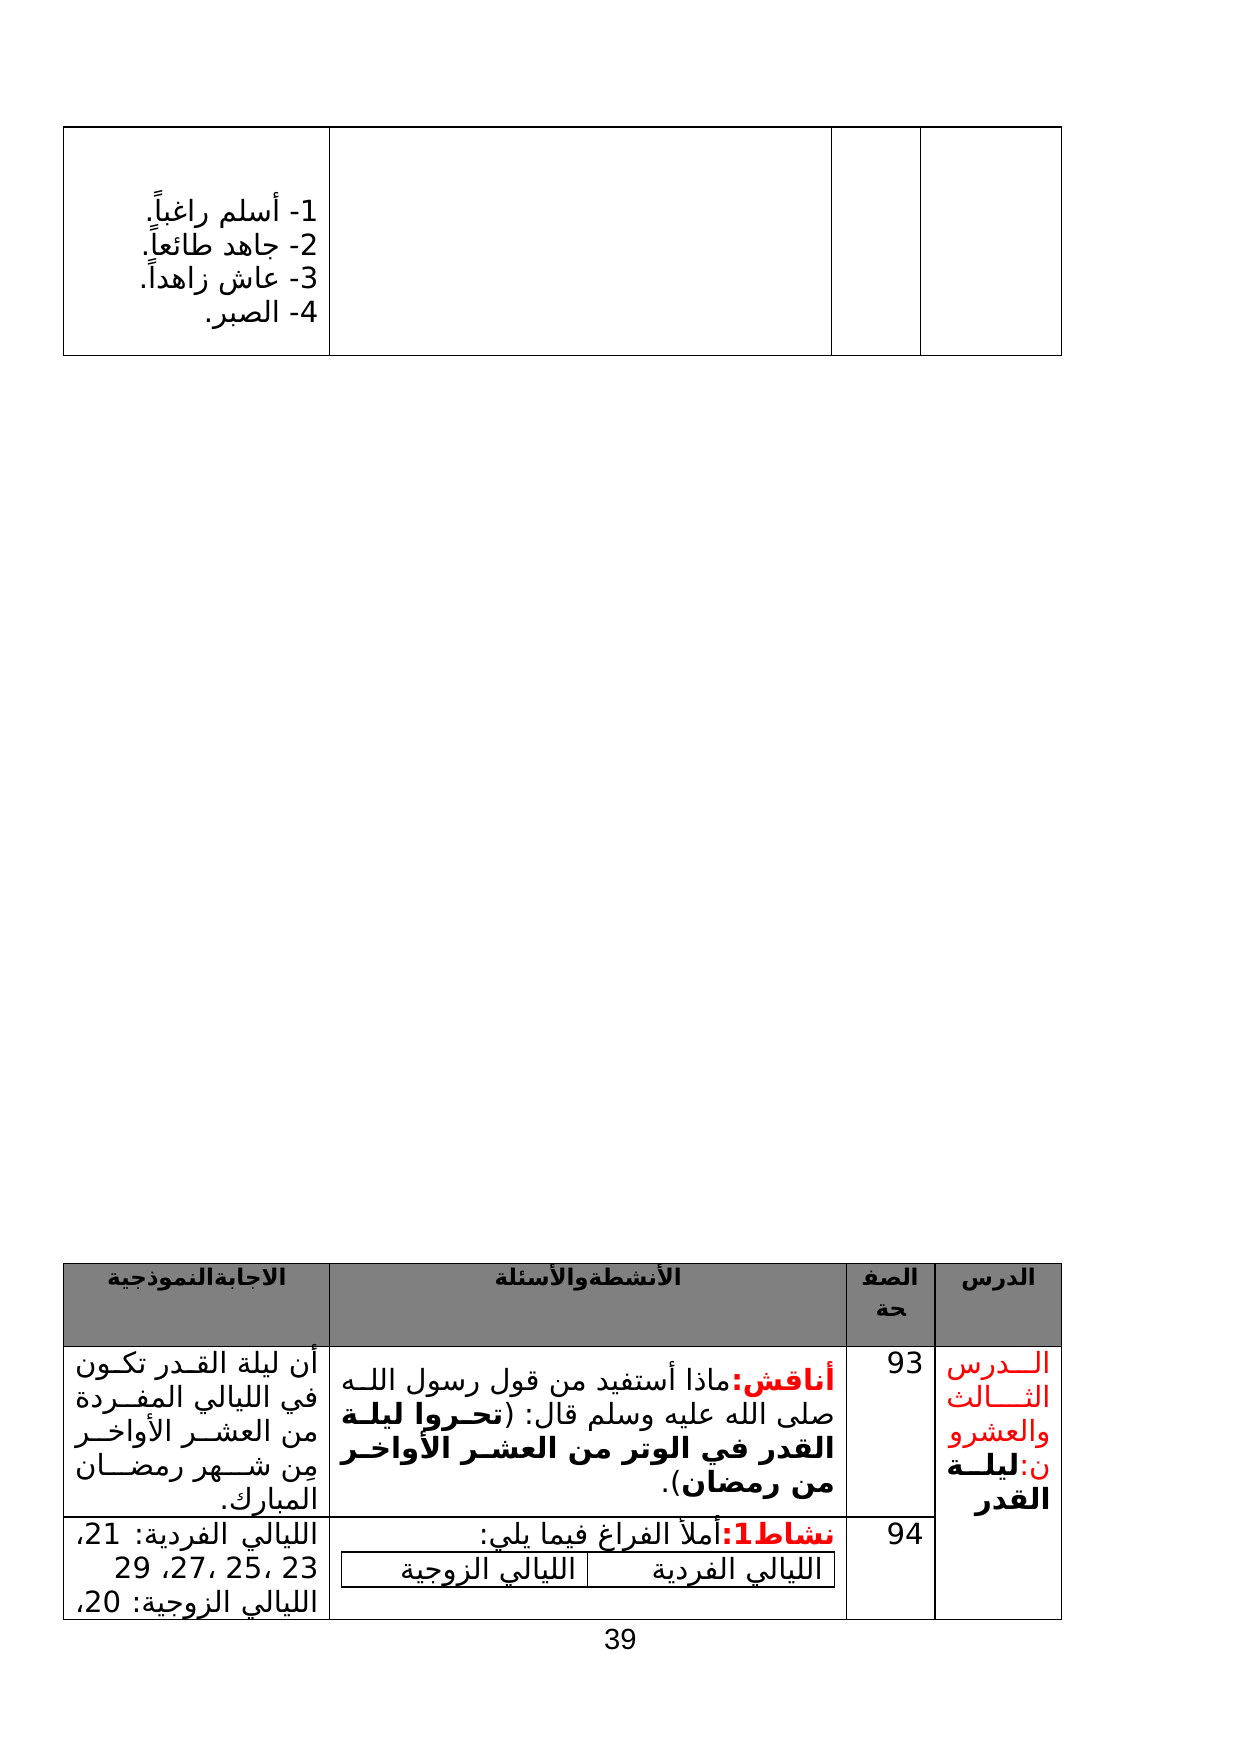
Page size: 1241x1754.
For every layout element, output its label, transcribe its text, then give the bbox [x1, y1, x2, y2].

table_cell 93 [847, 1347, 934, 1516]
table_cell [330, 128, 831, 354]
table_cell أن ليلة القدر تكون في الليالي المفردة من العشر الأواخر مِن شهر رمضان المبارك. [64, 1347, 329, 1516]
table_header الصفحة [847, 1264, 934, 1346]
table_header الأنشطةوالأسئلة [330, 1264, 846, 1346]
table_header الاجابةالنموذجية [64, 1264, 329, 1346]
table_cell 94 [847, 1518, 934, 1619]
table_cell أناقش:ماذا أستفيد من قول رسول الله صلى الله عليه وسلم قال: (تحروا ليلة القدر في الوتر من العشر الأواخر من رمضان). [330, 1347, 846, 1516]
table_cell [64, 1518, 329, 1619]
table_cell الدرس الثالث والعشرون:ليلة القدر [936, 1347, 1061, 1619]
table_cell 92 [832, 128, 920, 354]
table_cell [64, 128, 329, 354]
table_header الدرس [936, 1264, 1061, 1346]
table_cell نشاط1:أملأ الفراغ فيما يلي: [330, 1518, 846, 1619]
